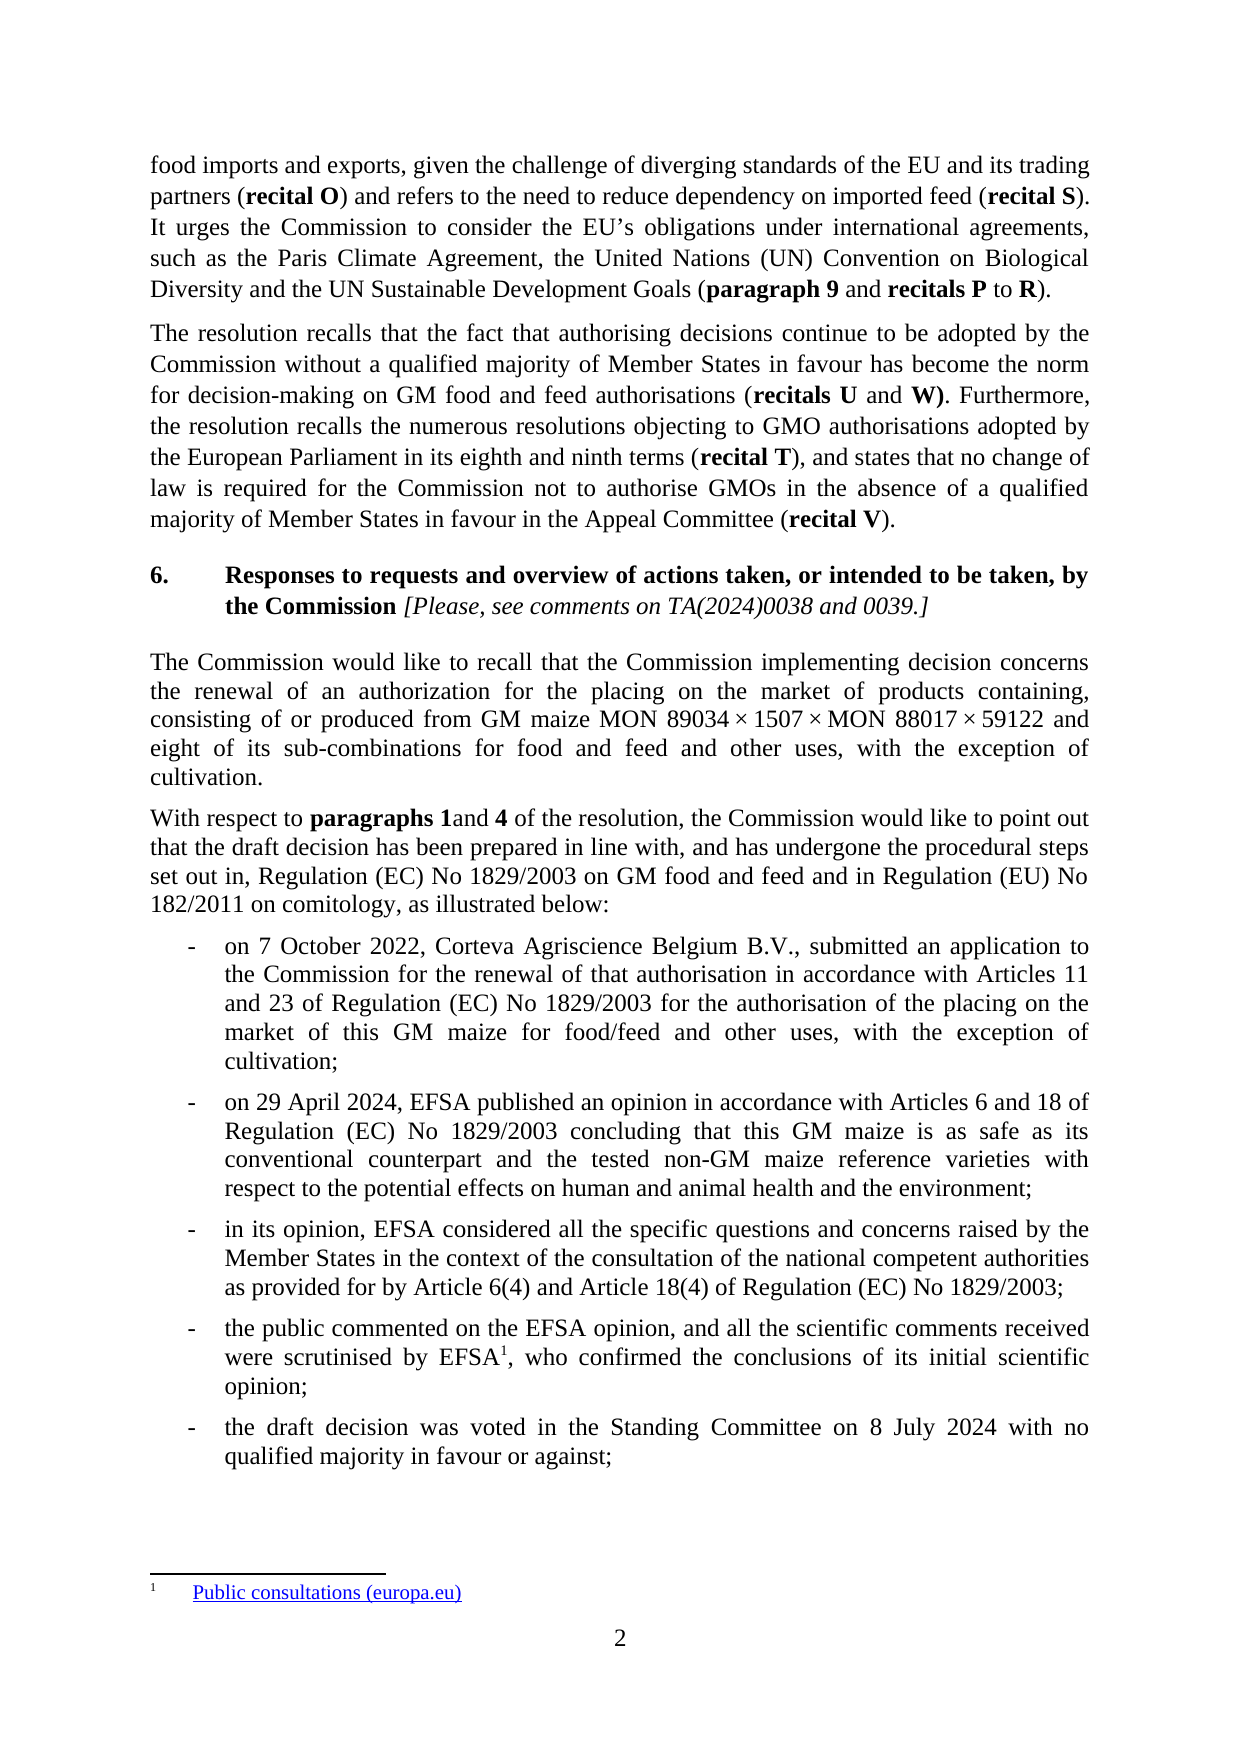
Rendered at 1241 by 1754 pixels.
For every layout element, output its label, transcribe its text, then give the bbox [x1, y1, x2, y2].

text The resolution recalls that the fact that authorising decisions continue to be adopted by the Commission without a qualified majority of Member States in favour has become the norm for decision-making on GM food and feed authorisations (recitals U and W). Furthermore, the resolution recalls the numerous resolutions objecting to GMO authorisations adopted by the European Parliament in its eighth and ninth terms (recital T), and states that no change of law is required for the Commission not to authorise GMOs in the absence of a qualified majority of Member States in favour in the Appeal Committee (recital V). [150, 318, 1090, 533]
list on 7 October 2022, Corteva Agriscience Belgium B.V., submitted an application to the Commission for the renewal of that authorisation in accordance with Articles 11 and 23 of Regulation (EC) No 1829/2003 for the authorisation of the placing on the market of this GM maize for food/feed and other uses, with the exception of cultivation; [187, 931, 1090, 1074]
text With respect to paragraphs 1and 4 of the resolution, the Commission would like to point out that the draft decision has been prepared in line with, and has undergone the procedural steps set out in, Regulation (EC) No 1829/2003 on GM food and feed and in Regulation (EU) No 182/2011 on comitology, as illustrated below: [150, 803, 1090, 918]
list the draft decision was voted in the Standing Committee on 8 July 2024 with no qualified majority in favour or against; [187, 1412, 1090, 1469]
text The Commission would like to recall that the Commission implementing decision concerns the renewal of an authorization for the placing on the market of products containing, consisting of or produced from GM maize MON 89034 × 1507 × MON 88017 × 59122 and eight of its sub-combinations for food and feed and other uses, with the exception of cultivation. [150, 647, 1090, 791]
list the public commented on the EFSA opinion, and all the scientific comments received were scrutinised by EFSA, who confirmed the conclusions of its initial scientific opinion; [187, 1313, 1090, 1399]
text 6. Responses to requests and overview of actions taken, or intended to be taken, by the Commission [Please, see comments on TA(2024)0038 and 0039.] [150, 560, 1090, 620]
list on 29 April 2024, EFSA published an opinion in accordance with Articles 6 and 18 of Regulation (EC) No 1829/2003 concluding that this GM maize is as safe as its conventional counterpart and the tested non-GM maize reference varieties with respect to the potential effects on human and animal health and the environment; [187, 1087, 1090, 1202]
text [150, 150, 1090, 303]
list in its opinion, EFSA considered all the specific questions and concerns raised by the Member States in the context of the consultation of the national competent authorities as provided for by Article 6(4) and Article 18(4) of Regulation (EC) No 1829/2003; [187, 1214, 1090, 1301]
